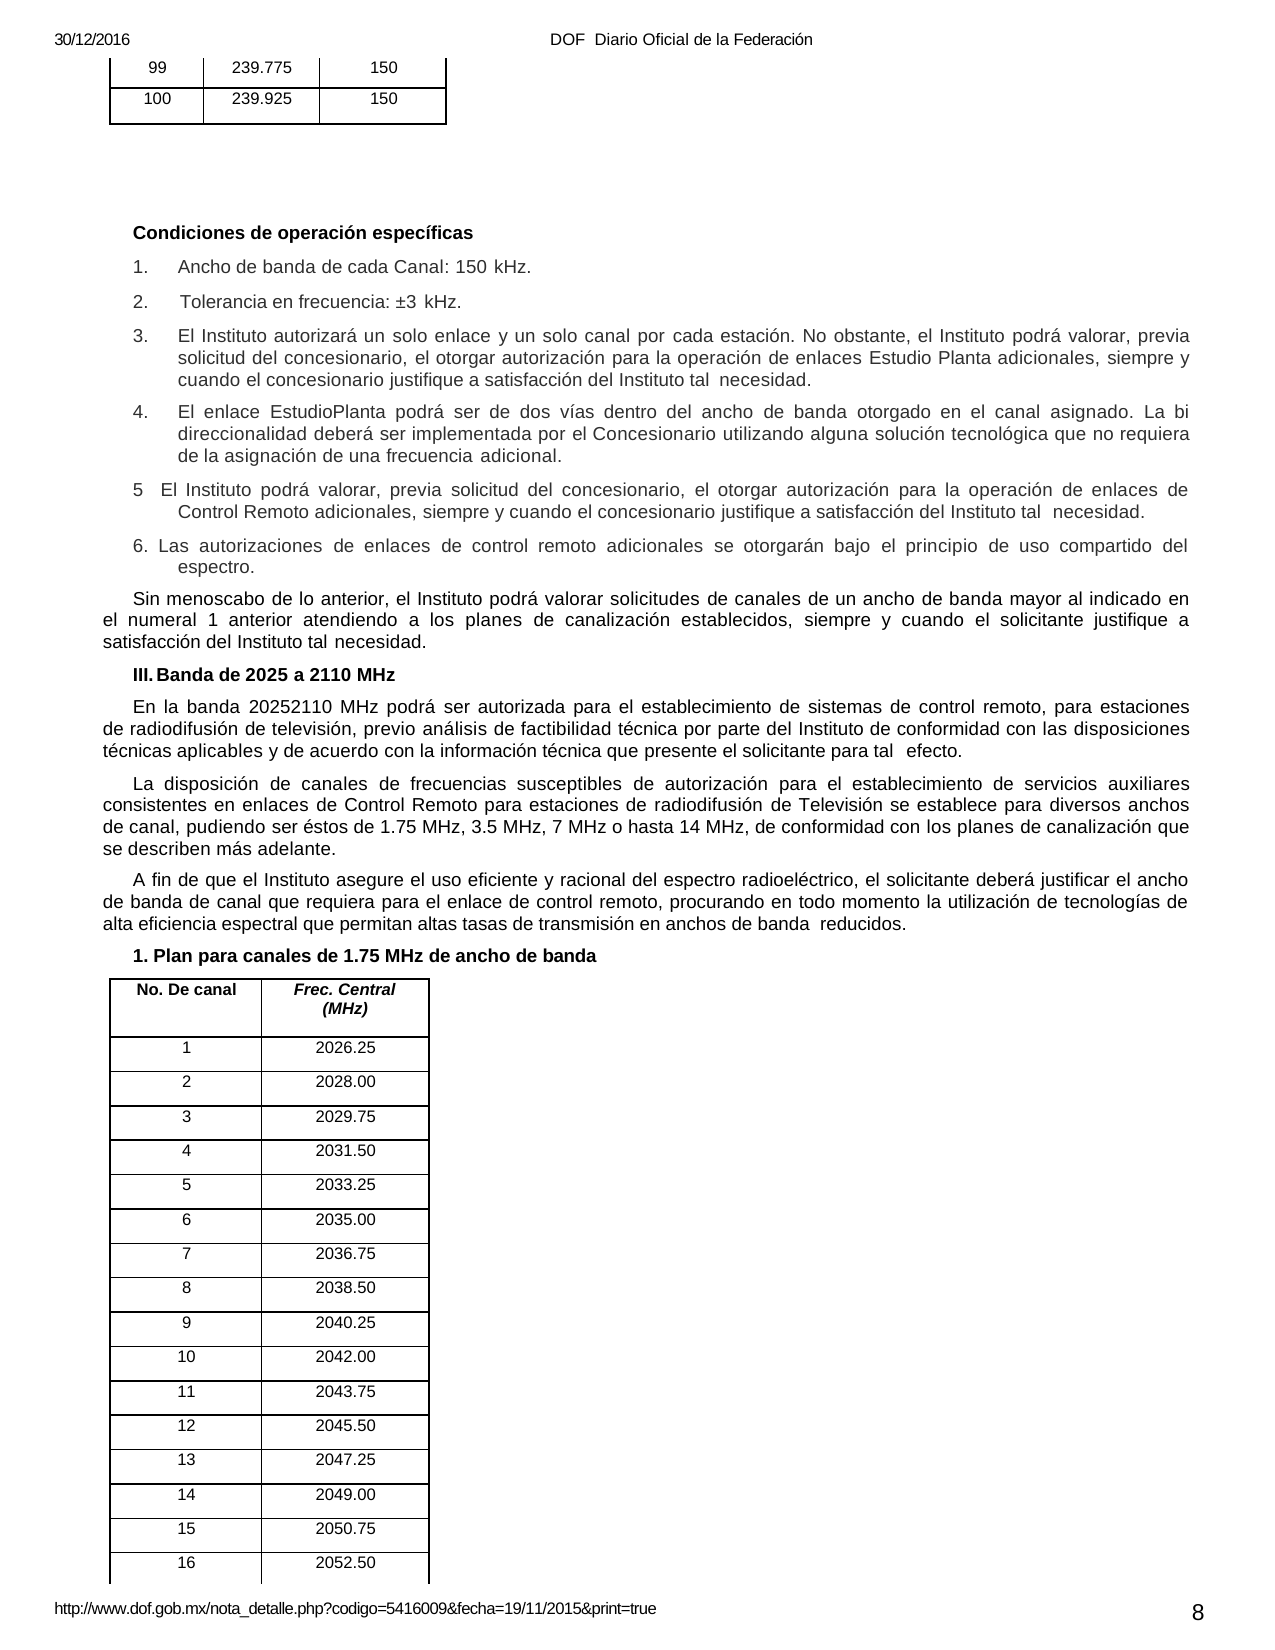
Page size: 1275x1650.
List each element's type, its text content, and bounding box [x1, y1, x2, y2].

table_cell 2043.75 [262, 1382, 428, 1414]
table_cell 14 [111, 1485, 261, 1517]
list Tolerancia en frecuencia: ±3 kHz. [133, 290, 1233, 312]
text En la banda 2025­2110 MHz podrá ser autorizada para el establecimiento de sistemas de control remoto, para estaciones de radiodifusión de televisión, previo análisis de factibilidad técnica por parte del Instituto de conformidad con las disposiciones técnicas aplicables y de acuerdo con la información técnica que presente el solicitante para tal efecto. [103, 696, 1190, 761]
table_cell 239.925 [204, 89, 319, 123]
table_cell 2028.00 [262, 1072, 428, 1105]
table_cell 3 [111, 1107, 261, 1139]
table_cell 7 [111, 1244, 261, 1277]
table_cell 2049.00 [262, 1485, 428, 1517]
table_cell 4 [111, 1141, 261, 1174]
table_cell 13 [111, 1450, 261, 1483]
text 6. Las autorizaciones de enlaces de control remoto adicionales se otorgarán bajo el principio de uso compartido del espectro. [133, 534, 1188, 578]
table_cell 11 [111, 1382, 261, 1414]
text A fin de que el Instituto asegure el uso eficiente y racional del espectro radioeléctrico, el solicitante deberá justificar el ancho de banda de canal que requiera para el enlace de control remoto, procurando en todo momento la utilización de tecnologías de alta eficiencia espectral que permitan altas tasas de transmisión en anchos de banda reducidos. [103, 869, 1190, 934]
table_cell 2040.25 [262, 1313, 428, 1346]
table_cell 2035.00 [262, 1210, 428, 1242]
table_header 99 [111, 58, 203, 87]
table_cell 2050.75 [262, 1519, 428, 1552]
table_header Frec. Central (MHz) [262, 980, 428, 1036]
table_cell 6 [111, 1210, 261, 1242]
list El Instituto autorizará un solo enlace y un solo canal por cada estación. No obstante, el Instituto podrá valorar, previa solicitud del concesionario, el otorgar autorización para la operación de enlaces Estudio Planta adicionales, siempre y cuando el concesionario justifique a satisfacción del Instituto tal necesidad. [133, 325, 1190, 390]
table_cell 8 [111, 1278, 261, 1311]
text 5 El Instituto podrá valorar, previa solicitud del concesionario, el otorgar autorización para la operación de enlaces de Control Remoto adicionales, siempre y cuando el concesionario justifique a satisfacción del Instituto tal necesidad. [133, 479, 1189, 522]
text Sin menoscabo de lo anterior, el Instituto podrá valorar solicitudes de canales de un ancho de banda mayor al indicado en el numeral 1 anterior atendiendo a los planes de canalización establecidos, siempre y cuando el solicitante justifique a satisfacción del Instituto tal necesidad. [103, 587, 1190, 652]
table_cell 16 [111, 1553, 261, 1584]
table_cell 150 [320, 89, 445, 123]
table_cell 15 [111, 1519, 261, 1552]
table_cell 12 [111, 1416, 261, 1449]
subtitle Condiciones de operación específicas [133, 222, 1233, 243]
table_cell 2026.25 [262, 1038, 428, 1071]
table_cell 10 [111, 1347, 261, 1380]
table_cell 2042.00 [262, 1347, 428, 1380]
table_cell 5 [111, 1175, 261, 1208]
table_cell 9 [111, 1313, 261, 1346]
table_header 150 [320, 58, 445, 87]
table_cell 1 [111, 1038, 261, 1071]
table_cell 2033.25 [262, 1175, 428, 1208]
subtitle Plan para canales de 1.75 MHz de ancho de banda [133, 945, 1233, 967]
table_cell 2045.50 [262, 1416, 428, 1449]
subtitle Banda de 2025 a 2110 MHz [133, 663, 1233, 685]
table_cell 100 [111, 89, 203, 123]
list El enlace Estudio­Planta podrá ser de dos vías dentro del ancho de banda otorgado en el canal asignado. La bi­ direccionalidad deberá ser implementada por el Concesionario utilizando alguna solución tecnológica que no requiera de la asignación de una frecuencia adicional. [133, 401, 1190, 466]
table_cell 2031.50 [262, 1141, 428, 1174]
table_cell 2036.75 [262, 1244, 428, 1277]
table_cell 2 [111, 1072, 261, 1105]
table_cell 2052.50 [262, 1553, 428, 1584]
table_header 239.775 [204, 58, 319, 87]
table_cell 2029.75 [262, 1107, 428, 1139]
table_cell 2038.50 [262, 1278, 428, 1311]
table_cell 2047.25 [262, 1450, 428, 1483]
table_header No. De canal [111, 980, 261, 1036]
list Ancho de banda de cada Canal: 150 kHz. [133, 256, 1233, 278]
text La disposición de canales de frecuencias susceptibles de autorización para el establecimiento de servicios auxiliares consistentes en enlaces de Control Remoto para estaciones de radiodifusión de Televisión se establece para diversos anchos de canal, pudiendo ser éstos de 1.75 MHz, 3.5 MHz, 7 MHz o hasta 14 MHz, de conformidad con los planes de canalización que se describen más adelante. [103, 772, 1190, 859]
